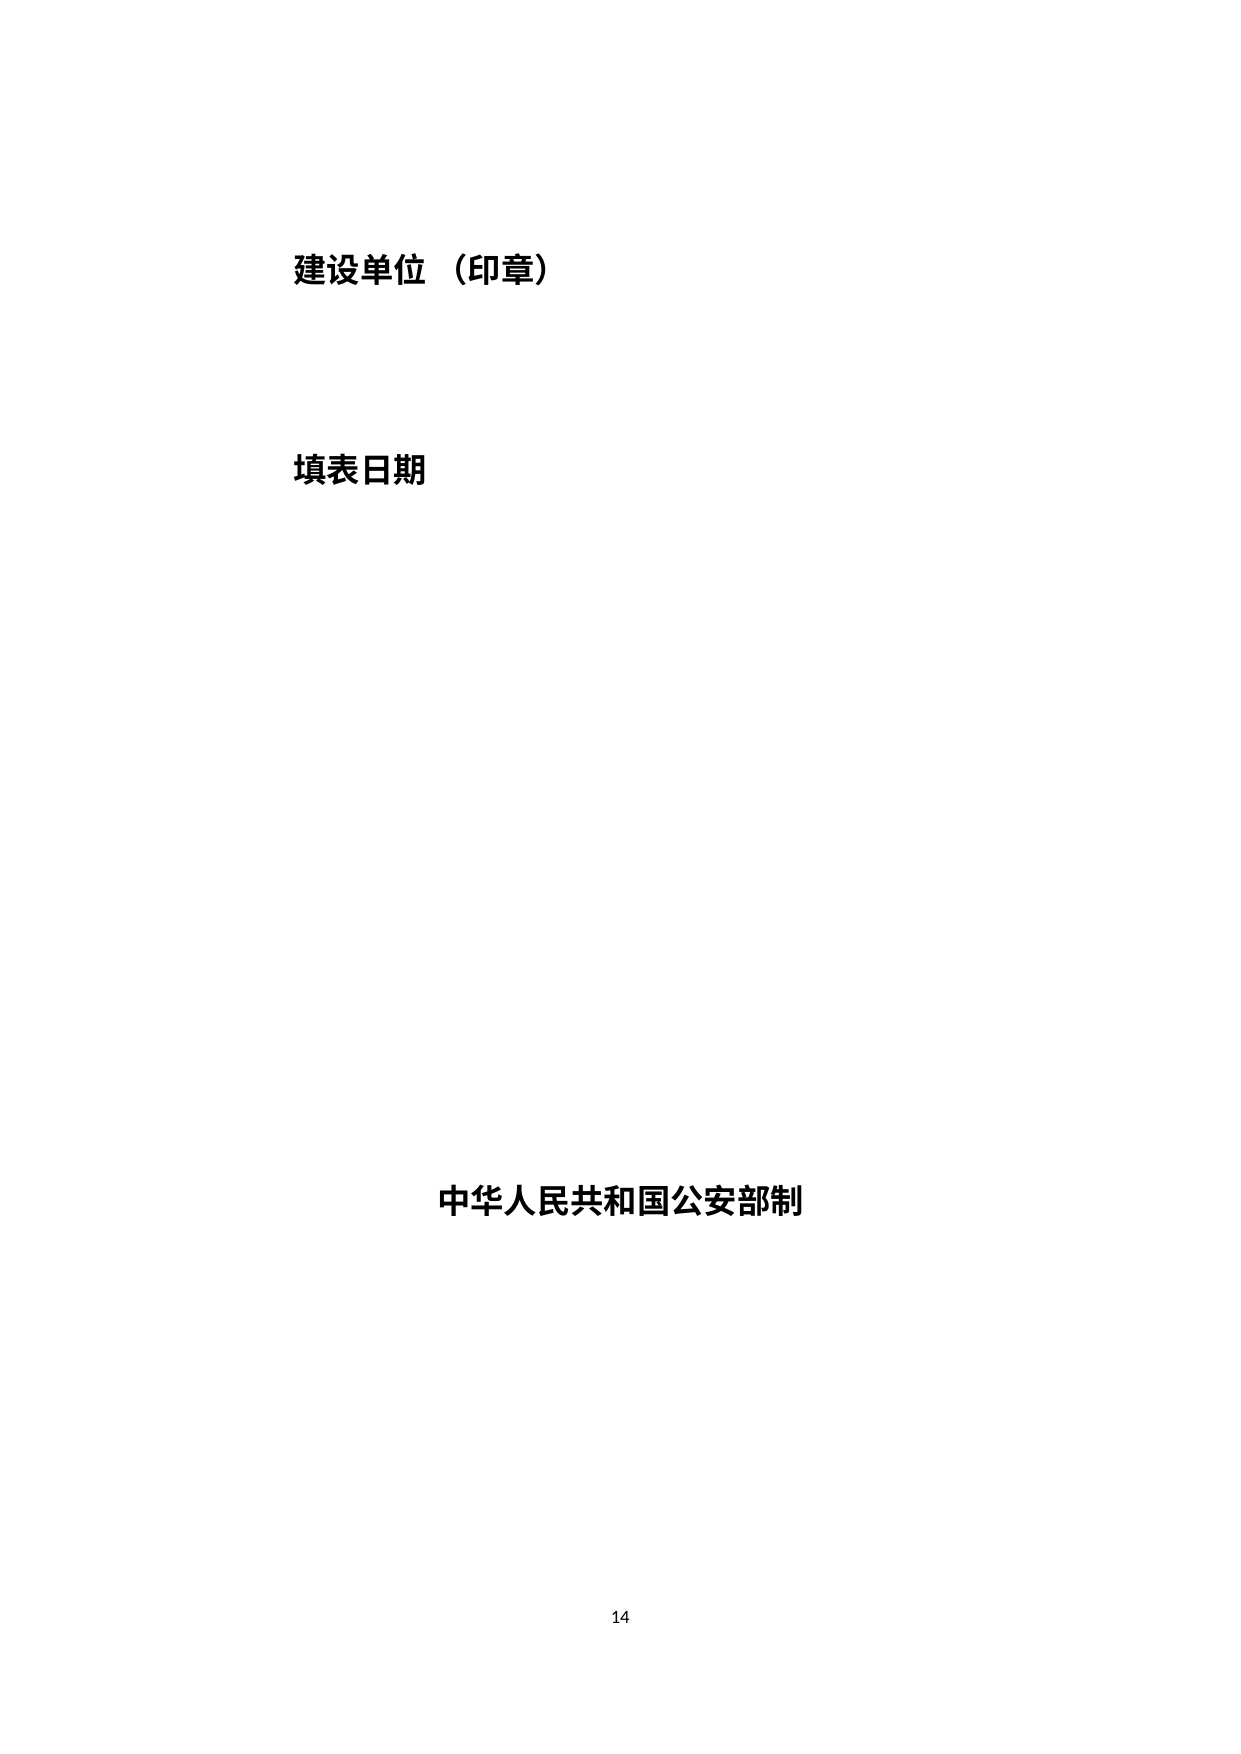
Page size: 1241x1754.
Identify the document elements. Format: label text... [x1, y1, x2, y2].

text 建设单位 （印章） [159, 235, 1081, 301]
text 中华人民共和国公安部制 [159, 1165, 1081, 1232]
text 填表日期 [159, 434, 1081, 501]
